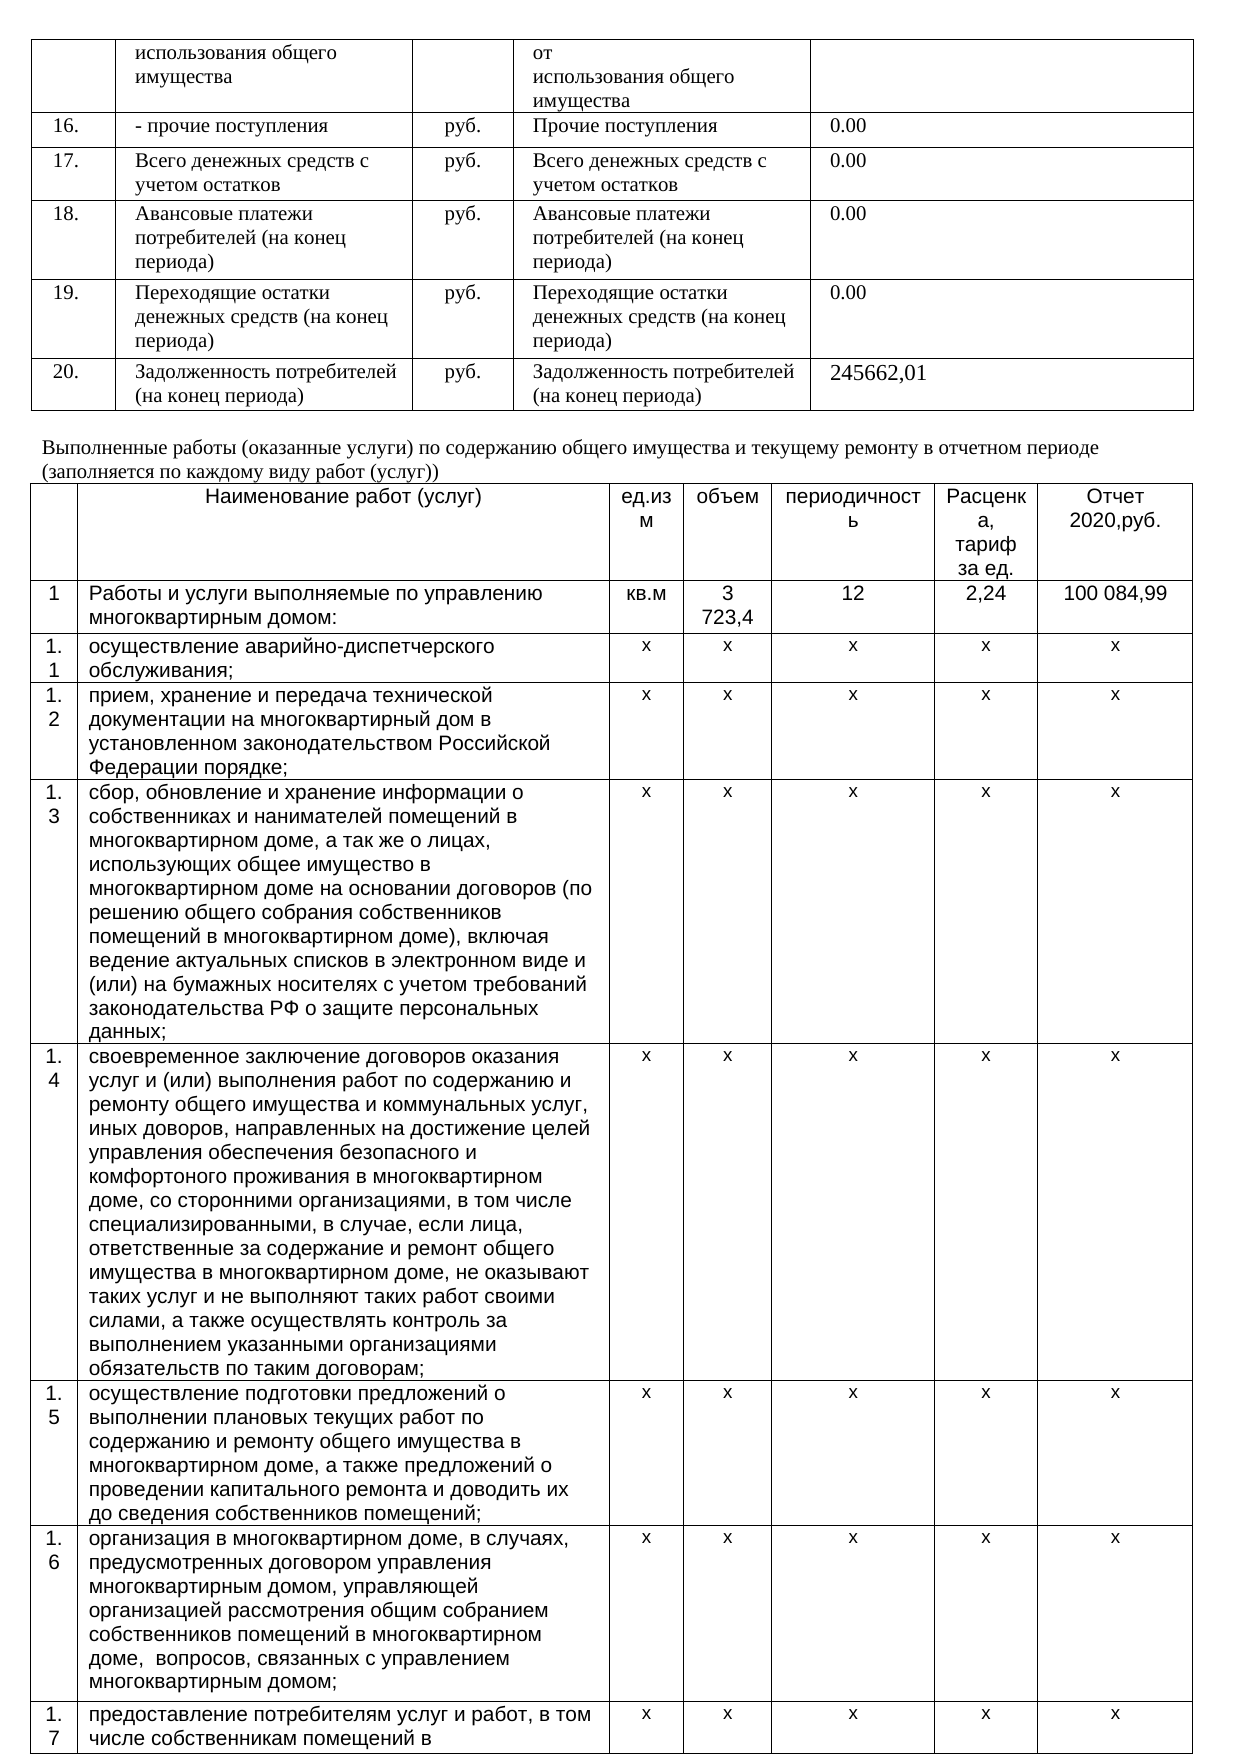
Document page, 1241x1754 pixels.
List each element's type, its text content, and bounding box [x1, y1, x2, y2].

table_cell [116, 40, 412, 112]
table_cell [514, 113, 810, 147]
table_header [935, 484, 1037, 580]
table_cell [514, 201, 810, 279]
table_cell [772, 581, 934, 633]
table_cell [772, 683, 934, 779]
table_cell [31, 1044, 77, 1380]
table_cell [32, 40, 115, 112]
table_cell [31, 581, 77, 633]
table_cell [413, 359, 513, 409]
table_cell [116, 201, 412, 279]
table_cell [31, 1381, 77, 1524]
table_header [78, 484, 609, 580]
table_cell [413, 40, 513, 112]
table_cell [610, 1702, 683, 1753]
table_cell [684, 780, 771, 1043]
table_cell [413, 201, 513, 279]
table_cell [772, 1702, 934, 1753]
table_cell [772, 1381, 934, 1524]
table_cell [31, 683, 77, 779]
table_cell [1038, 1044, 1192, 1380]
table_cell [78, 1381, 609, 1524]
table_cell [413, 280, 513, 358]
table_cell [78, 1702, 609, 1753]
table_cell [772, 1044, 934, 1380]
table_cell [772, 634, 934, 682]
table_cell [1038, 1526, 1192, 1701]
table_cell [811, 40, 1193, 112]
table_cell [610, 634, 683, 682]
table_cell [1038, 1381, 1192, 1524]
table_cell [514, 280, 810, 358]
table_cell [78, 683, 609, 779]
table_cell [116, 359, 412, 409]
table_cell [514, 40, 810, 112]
text Выполненные работы (оказанные услуги) по содержанию общего имущества и текущему ремонту в отчетном периоде (заполняется по каждому виду работ (услуг)) [42, 435, 1198, 483]
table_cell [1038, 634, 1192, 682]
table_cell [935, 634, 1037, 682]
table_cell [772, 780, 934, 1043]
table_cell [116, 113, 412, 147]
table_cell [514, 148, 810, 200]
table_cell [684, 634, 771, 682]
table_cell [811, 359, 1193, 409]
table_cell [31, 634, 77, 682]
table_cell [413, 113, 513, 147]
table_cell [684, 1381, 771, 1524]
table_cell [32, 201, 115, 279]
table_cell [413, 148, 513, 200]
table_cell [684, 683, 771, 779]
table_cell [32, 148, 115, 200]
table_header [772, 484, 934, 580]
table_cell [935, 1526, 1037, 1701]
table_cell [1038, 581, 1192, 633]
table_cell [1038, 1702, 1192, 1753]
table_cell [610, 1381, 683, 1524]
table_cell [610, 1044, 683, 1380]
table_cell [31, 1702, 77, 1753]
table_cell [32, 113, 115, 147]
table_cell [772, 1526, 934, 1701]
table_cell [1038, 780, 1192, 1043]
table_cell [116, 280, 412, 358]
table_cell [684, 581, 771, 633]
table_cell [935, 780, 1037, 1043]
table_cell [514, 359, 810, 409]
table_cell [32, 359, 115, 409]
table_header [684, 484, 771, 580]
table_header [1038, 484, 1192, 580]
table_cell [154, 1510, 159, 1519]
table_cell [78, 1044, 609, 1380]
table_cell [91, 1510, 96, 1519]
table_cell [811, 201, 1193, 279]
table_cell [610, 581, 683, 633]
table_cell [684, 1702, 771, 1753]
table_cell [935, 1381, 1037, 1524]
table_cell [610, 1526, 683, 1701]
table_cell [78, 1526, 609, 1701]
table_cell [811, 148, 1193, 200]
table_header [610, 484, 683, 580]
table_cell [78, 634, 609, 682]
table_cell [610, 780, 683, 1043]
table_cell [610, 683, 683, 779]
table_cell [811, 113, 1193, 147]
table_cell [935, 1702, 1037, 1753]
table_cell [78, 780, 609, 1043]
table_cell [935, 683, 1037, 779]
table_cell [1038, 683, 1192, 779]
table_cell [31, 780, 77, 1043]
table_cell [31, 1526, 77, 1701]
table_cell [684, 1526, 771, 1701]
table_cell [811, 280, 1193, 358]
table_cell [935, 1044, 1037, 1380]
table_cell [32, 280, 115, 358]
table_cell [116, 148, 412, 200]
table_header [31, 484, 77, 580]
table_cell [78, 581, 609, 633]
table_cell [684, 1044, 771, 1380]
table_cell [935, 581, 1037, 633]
